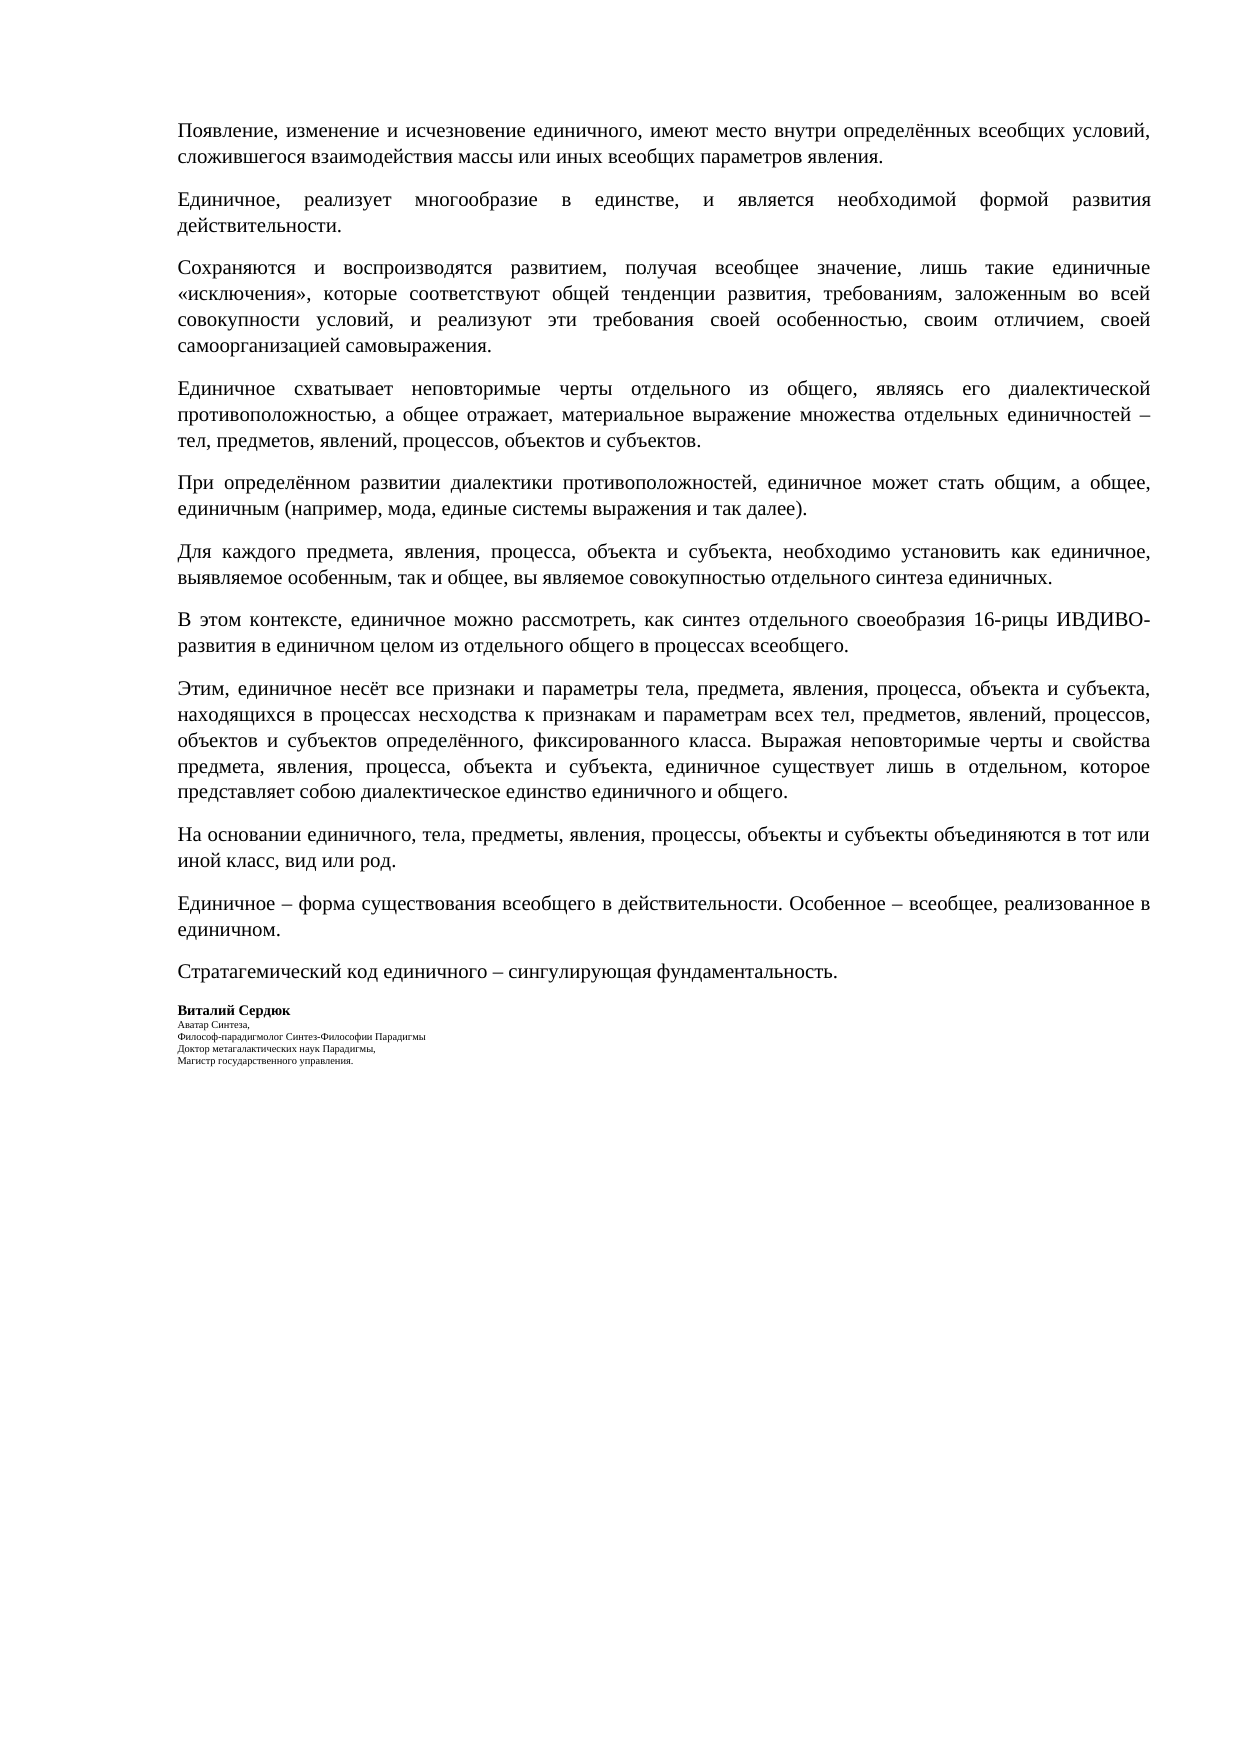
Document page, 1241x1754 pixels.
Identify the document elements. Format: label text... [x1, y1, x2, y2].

text Появление, изменение и исчезновение единичного, имеют место внутри определённых всеобщих условий, сложившегося взаимодействия массы или иных всеобщих параметров явления. [177, 118, 1152, 168]
text Единичное схватывает неповторимые черты отдельного из общего, являясь его диалектической противоположностью, а общее отражает, материальное выражение множества отдельных единичностей – тел, предметов, явлений, процессов, объектов и субъектов. [177, 376, 1152, 452]
text Сохраняются и воспроизводятся развитием, получая всеобщее значение, лишь такие единичные «исключения», которые соответствуют общей тенденции развития, требованиям, заложенным во всей совокупности условий, и реализуют эти требования своей особенностью, своим отличием, своей самоорганизацией самовыражения. [177, 255, 1152, 357]
text Виталий Сердюк [177, 1002, 1152, 1018]
text Этим, единичное несёт все признаки и параметры тела, предмета, явления, процесса, объекта и субъекта, находящихся в процессах несходства к признакам и параметрам всех тел, предметов, явлений, процессов, объектов и субъектов определённого, фиксированного класса. Выражая неповторимые черты и свойства предмета, явления, процесса, объекта и субъекта, единичное существует лишь в отдельном, которое представляет собою диалектическое единство единичного и общего. [177, 676, 1152, 803]
text На основании единичного, тела, предметы, явления, процессы, объекты и субъекты объединяются в тот или иной класс, вид или род. [177, 822, 1152, 872]
text В этом контексте, единичное можно рассмотреть, как синтез отдельного своеобразия 16-рицы ИВДИВО-развития в единичном целом из отдельного общего в процессах всеобщего. [177, 607, 1152, 657]
text Стратагемический код единичного – сингулирующая фундаментальность. [177, 959, 1152, 983]
text Единичное, реализует многообразие в единстве, и является необходимой формой развития действительности. [177, 187, 1152, 237]
text Для каждого предмета, явления, процесса, объекта и субъекта, необходимо установить как единичное, выявляемое особенным, так и общее, вы являемое совокупностью отдельного синтеза единичных. [177, 539, 1152, 589]
text Единичное – форма существования всеобщего в действительности. Особенное – всеобщее, реализованное в единичном. [177, 891, 1152, 941]
text При определённом развитии диалектики противоположностей, единичное может стать общим, а общее, единичным (например, мода, единые системы выражения и так далее). [177, 470, 1152, 520]
text Аватар Синтеза, [177, 1018, 1152, 1031]
